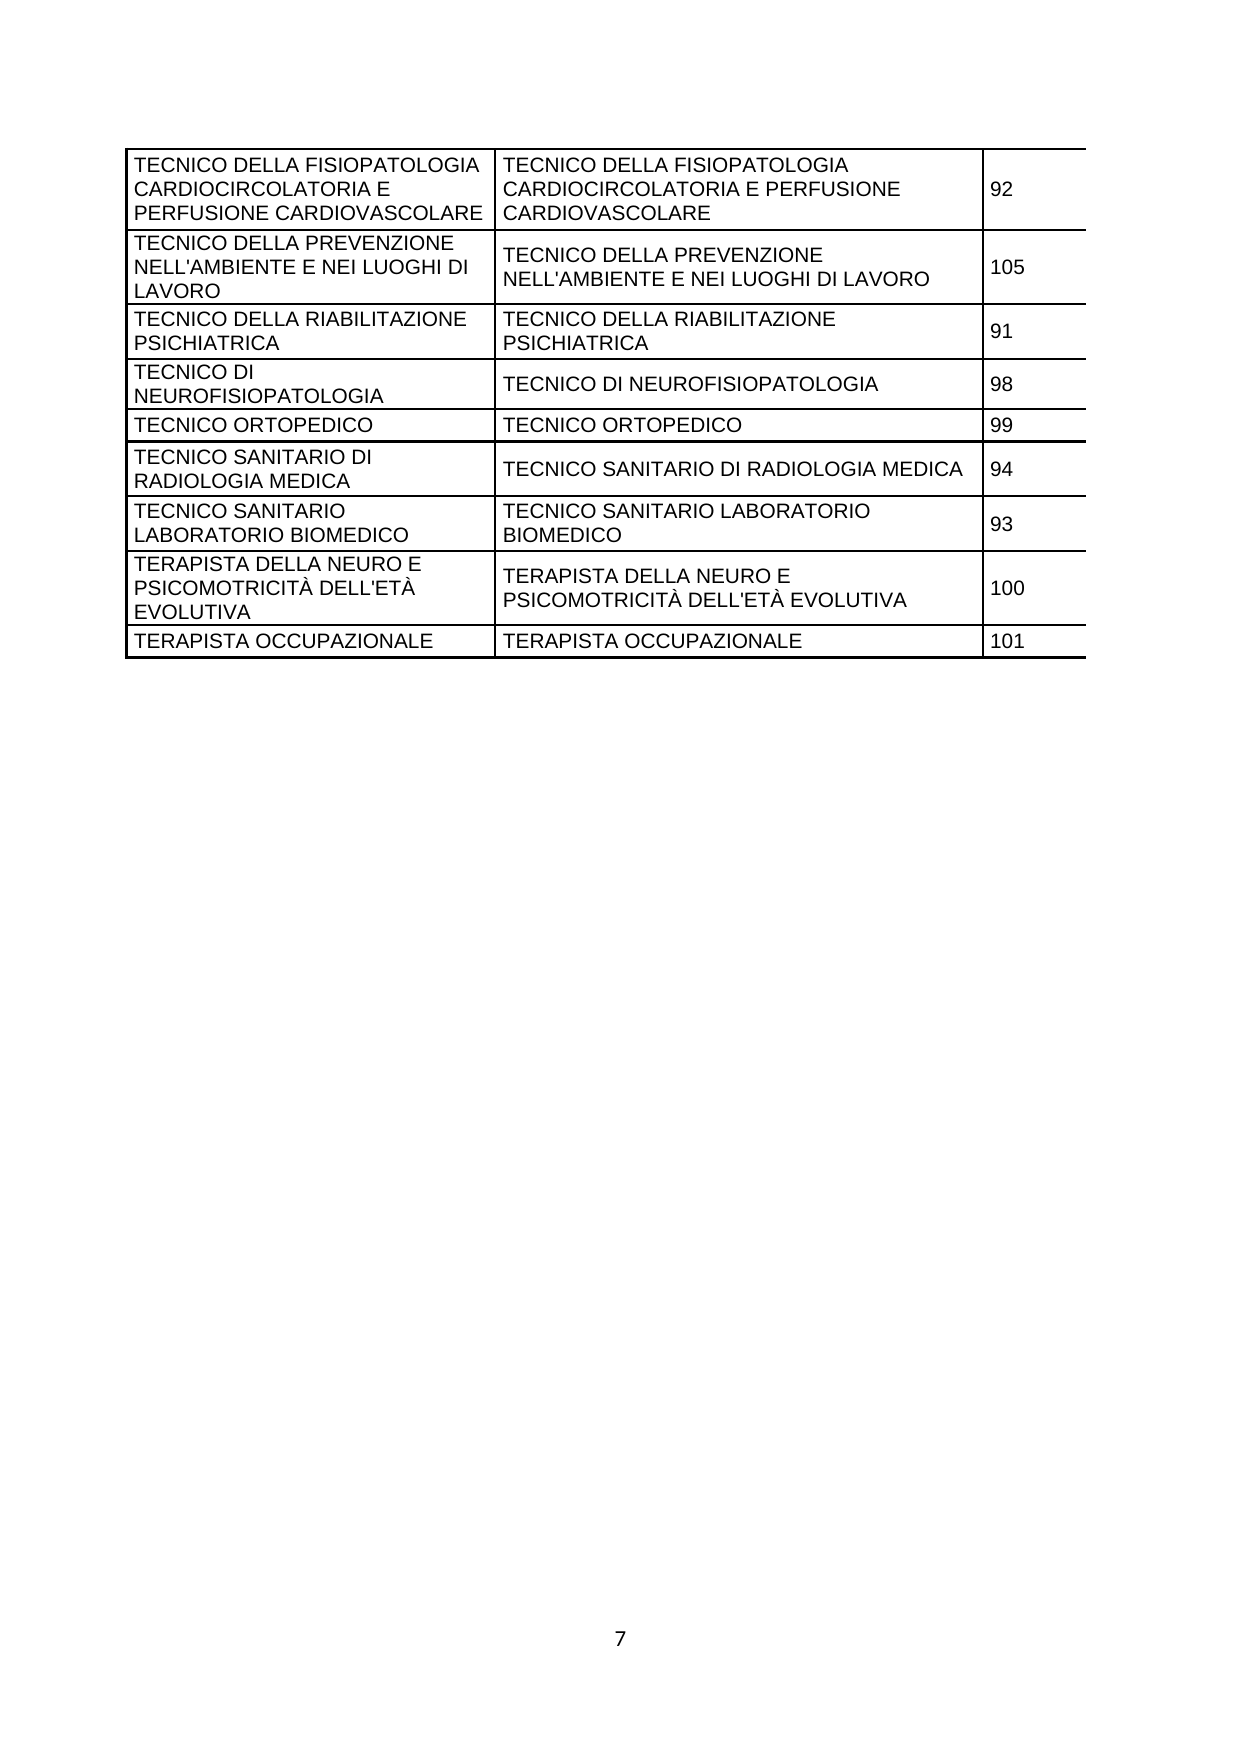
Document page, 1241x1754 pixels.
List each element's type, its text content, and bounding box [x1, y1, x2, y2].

table_cell Tecnico della prevenzione nell'ambiente e nei luoghi di lavoro [128, 231, 494, 303]
table_cell Terapista occupazionale [496, 626, 982, 656]
table_cell 94 [984, 443, 1086, 495]
table_cell Tecnico sanitario laboratorio biomedico [496, 497, 982, 550]
table_cell Terapista occupazionale [128, 626, 494, 656]
table_cell 100 [984, 552, 1086, 624]
table_cell Terapista della neuro e psicomotricità dell'età evolutiva [128, 552, 494, 624]
table_cell 93 [984, 497, 1086, 550]
table_cell Tecnico della riabilitazione psichiatrica [128, 305, 494, 357]
table_cell 91 [984, 305, 1086, 357]
table_cell 98 [984, 360, 1086, 407]
table_cell Tecnico della fisiopatologia cardiocircolatoria e perfusione cardiovascolare [496, 150, 982, 229]
table_cell 99 [984, 410, 1086, 440]
table_cell 105 [984, 231, 1086, 303]
table_cell Terapista della neuro e psicomotricità dell'età evolutiva [496, 552, 982, 624]
table_cell Tecnico ortopedico [128, 410, 494, 440]
table_cell Tecnico ortopedico [496, 410, 982, 440]
table_cell Tecnico di neurofisiopatologia [128, 360, 494, 407]
table_cell Tecnico di neurofisiopatologia [496, 360, 982, 407]
table_cell Tecnico sanitario laboratorio biomedico [128, 497, 494, 550]
table_cell Tecnico della riabilitazione psichiatrica [496, 305, 982, 357]
table_cell Tecnico della fisiopatologia cardiocircolatoria e perfusione cardiovascolare [128, 150, 494, 229]
table_cell Tecnico sanitario di radiologia medica [496, 443, 982, 495]
table_cell Tecnico della prevenzione nell'ambiente e nei luoghi di lavoro [496, 231, 982, 303]
table_cell Tecnico sanitario di radiologia medica [128, 443, 494, 495]
table_cell 92 [984, 150, 1086, 229]
table_cell 101 [984, 626, 1086, 656]
